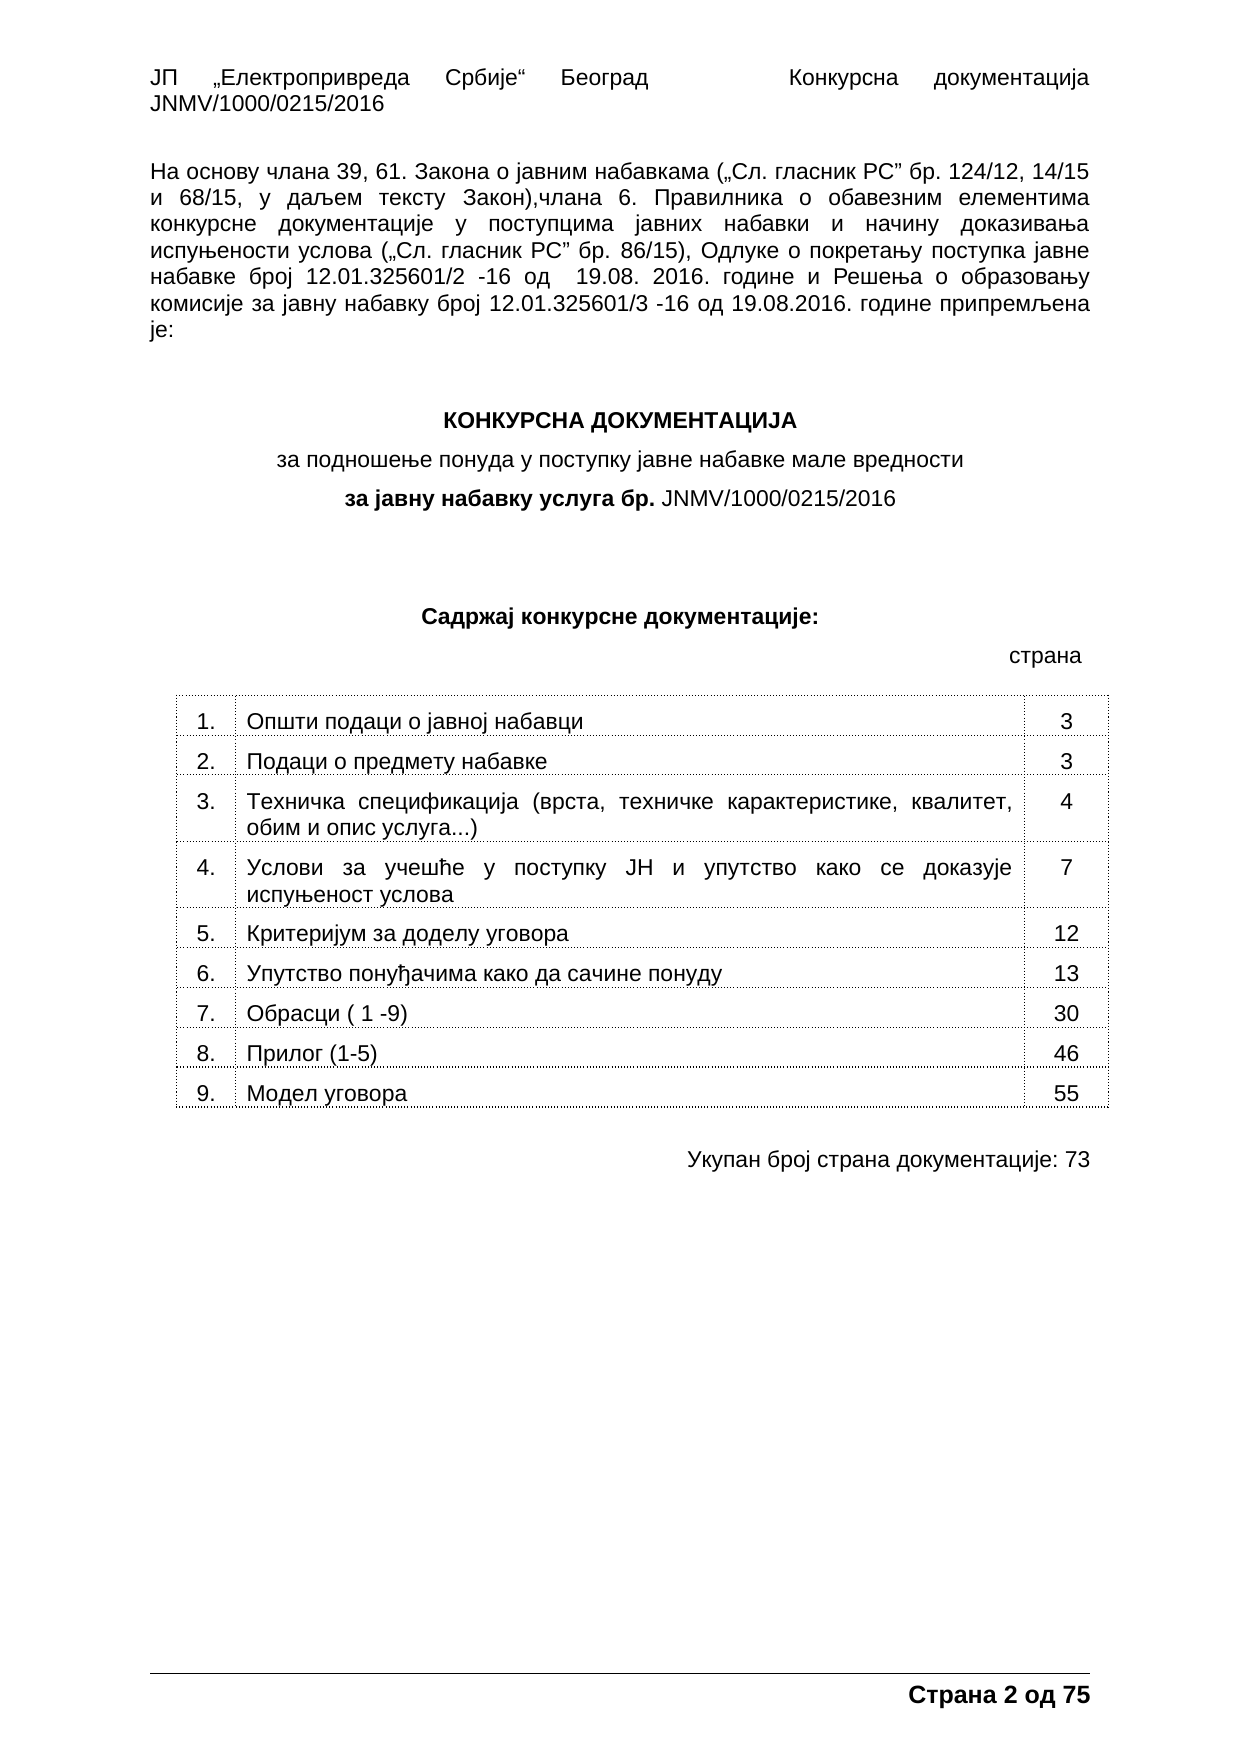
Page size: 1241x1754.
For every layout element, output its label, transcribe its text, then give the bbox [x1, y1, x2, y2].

table_cell 7. [177, 987, 235, 1027]
table_cell Услови за учешће у поступку ЈН и упутство како се доказује испуњеност услова [235, 841, 1024, 907]
table_cell 2. [177, 735, 235, 774]
table_cell Обрасци ( 1 -9) [235, 987, 1024, 1027]
table_cell 4 [1024, 774, 1109, 841]
text КОНКУРСНА ДОКУМЕНТАЦИЈА [150, 407, 1090, 434]
table_cell 9. [177, 1066, 235, 1106]
table_cell 46 [1024, 1027, 1109, 1066]
table_cell Техничка спецификација (врста, техничке карактеристике, квалитет, обим и опис услуга...) [235, 774, 1024, 841]
table_cell Критеријум за доделу уговора [235, 907, 1024, 947]
text Укупан број страна документације: 73 [150, 1146, 1090, 1173]
table_cell Прилог (1-5) [235, 1027, 1024, 1066]
text за јавну набавку услуга бр. JNMV/1000/0215/2016 [150, 485, 1090, 511]
table_cell 3 [1024, 735, 1109, 774]
table_cell 12 [1024, 907, 1109, 947]
table_cell 8. [177, 1027, 235, 1066]
table_cell 5. [177, 907, 235, 947]
table_cell 7 [1024, 841, 1109, 907]
table_header 1. [177, 695, 235, 734]
title Садржај конкурсне документације: [150, 603, 1090, 629]
table_header Општи подаци о јавној набавци [235, 695, 1024, 734]
table_cell 13 [1024, 947, 1109, 987]
table_cell 55 [1024, 1066, 1109, 1106]
table_cell 4. [177, 841, 235, 907]
table_cell 3. [177, 774, 235, 841]
text за подношење понуда у поступку јавне набавке мале вредности [150, 446, 1090, 473]
table_cell 6. [177, 947, 235, 987]
title страна [150, 642, 1090, 694]
table_cell 30 [1024, 987, 1109, 1027]
table_cell Упутство понуђачима како да сачине понуду [235, 947, 1024, 987]
table_header 3 [1024, 695, 1109, 734]
table_cell Подаци о предмету набавке [235, 735, 1024, 774]
text На основу члана 39, 61. Закона о јавним набавкама („Сл. гласник РС” бр. 124/12, 14/15 и 68/15, у даљем тексту Закон),члана 6. Правилника о обавезним елементима конкурсне документације у поступцима јавних набавки и начину доказивања испуњености услова („Сл. гласник РС” бр. 86/15), Одлуке о покретању поступка јавне набавке број 12.01.325601/2 -16 oд 19.08. 2016. године и Решења о образовању комисије за јавну набавку број 12.01.325601/3 -16 oд 19.08.2016. године припремљена је: [150, 158, 1090, 342]
table_cell Модел уговора [235, 1066, 1024, 1106]
